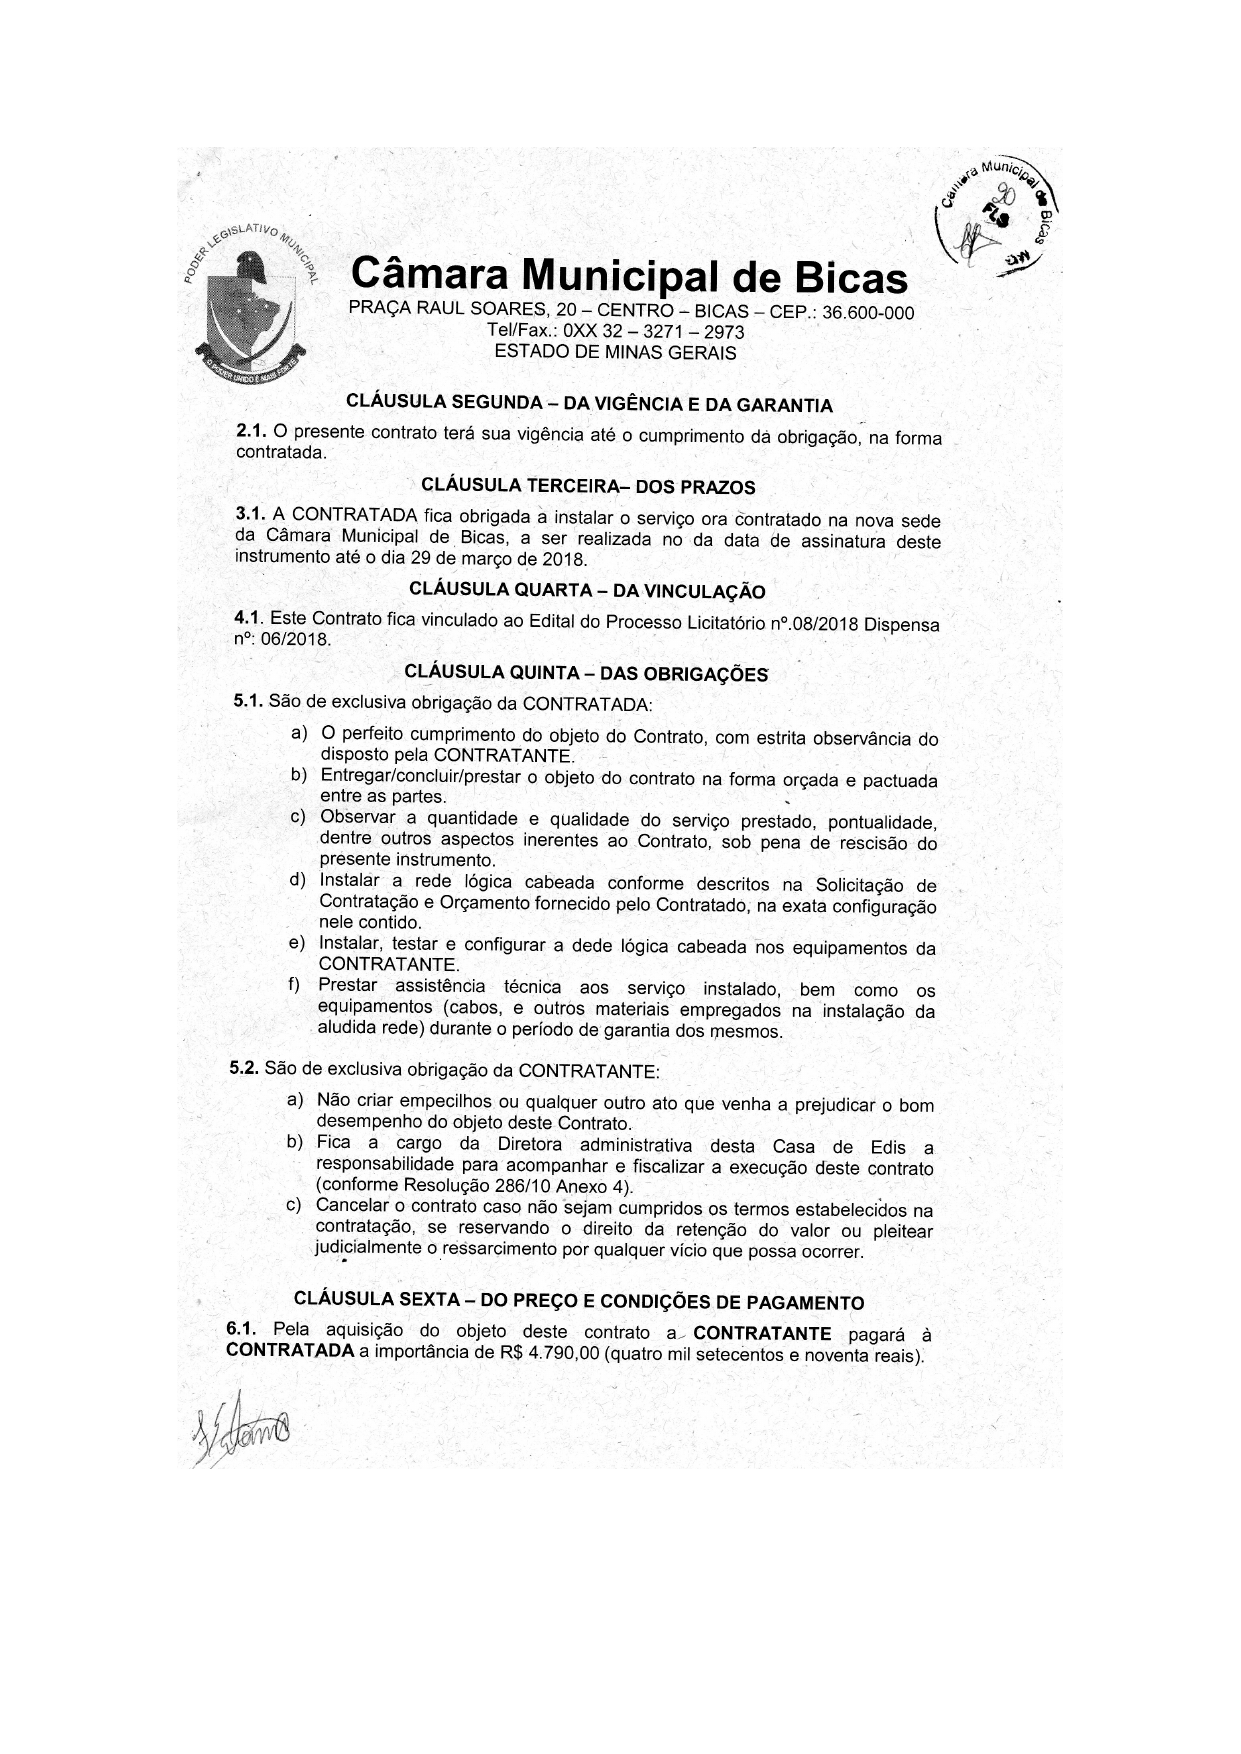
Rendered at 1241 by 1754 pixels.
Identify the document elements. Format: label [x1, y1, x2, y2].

picture [177, 147, 1063, 1469]
